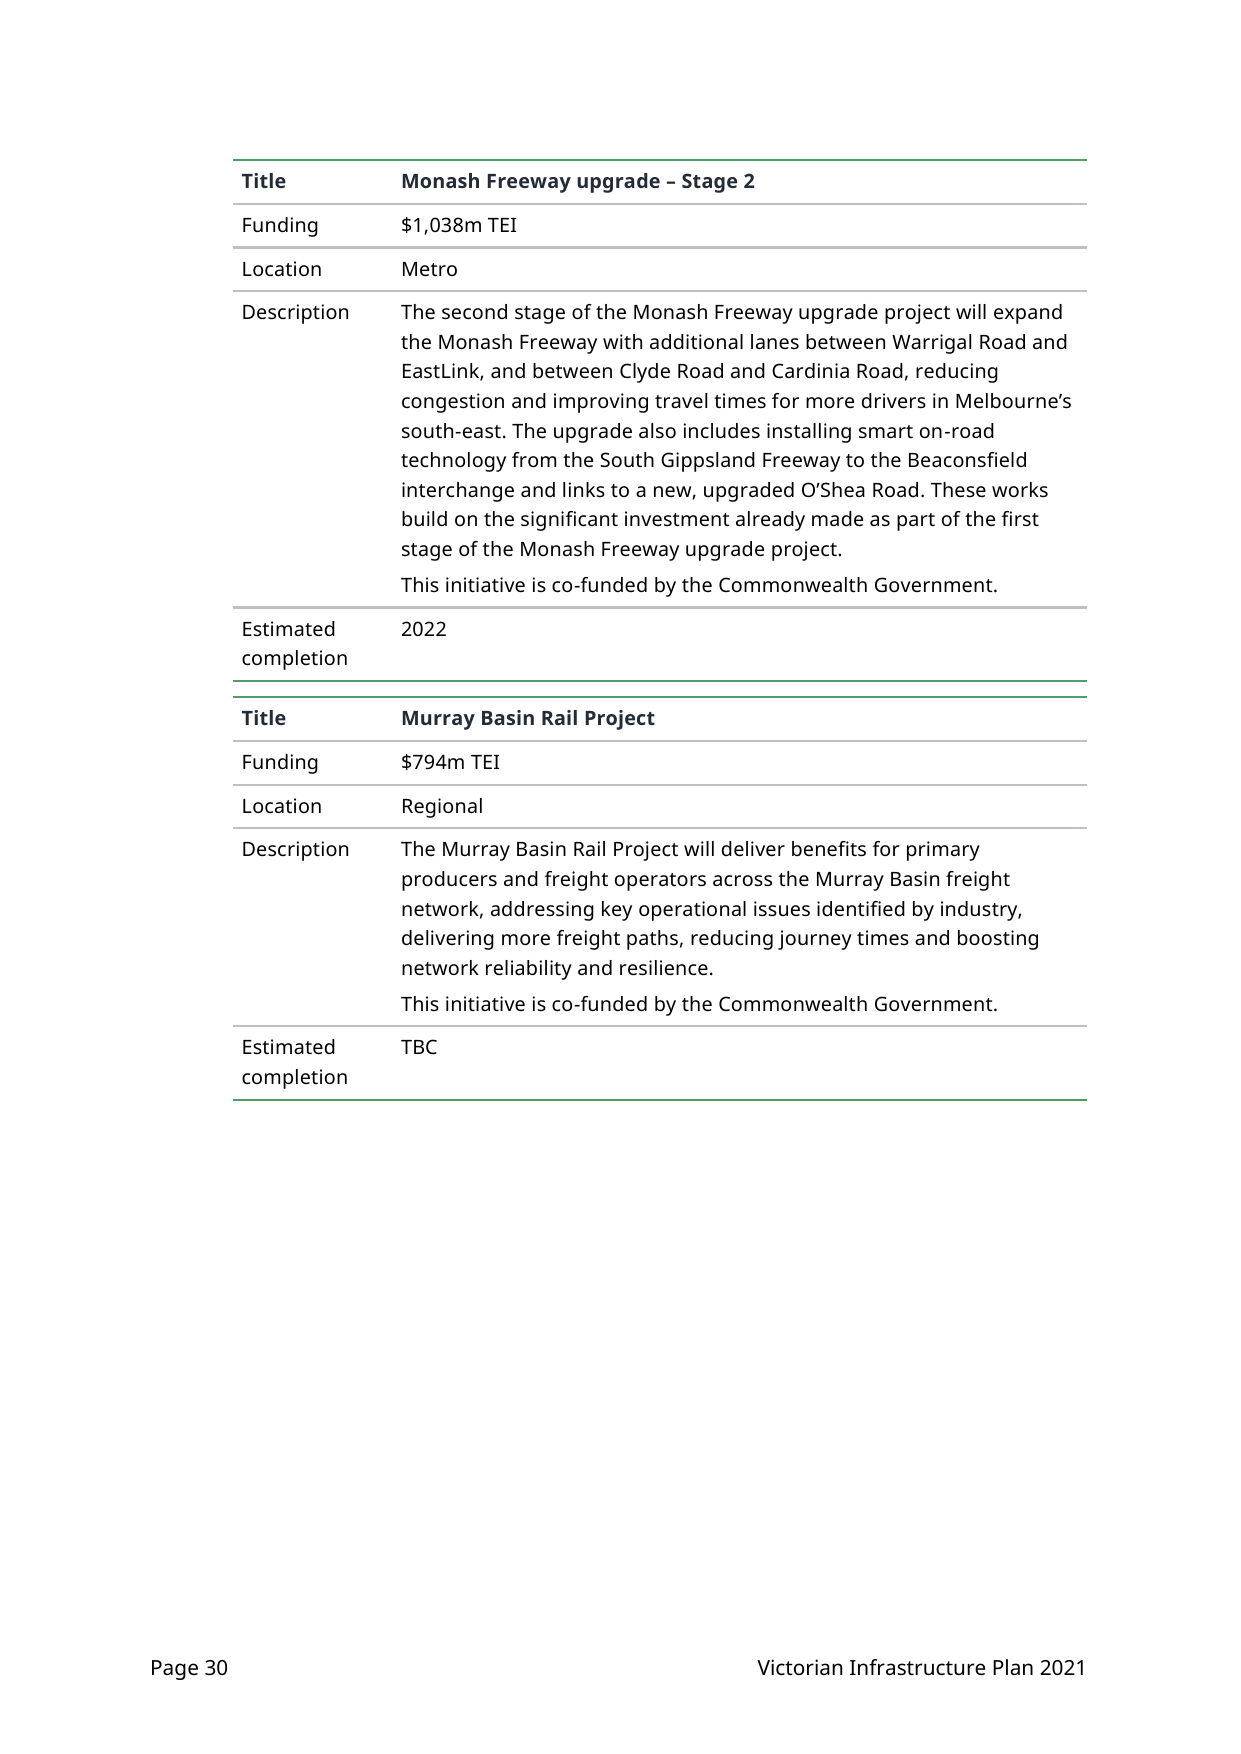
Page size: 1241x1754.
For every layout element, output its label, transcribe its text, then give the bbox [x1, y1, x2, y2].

table_header Murray Basin Rail Project [392, 698, 1087, 740]
table_cell Regional [392, 786, 1087, 827]
table_cell $1,038m TEI [392, 205, 1087, 246]
table_header Title [233, 698, 392, 740]
table_cell Metro [392, 249, 1087, 290]
table_cell TBC [392, 1027, 1087, 1098]
table_cell Location [233, 786, 392, 827]
table_cell Description [233, 292, 392, 606]
table_cell The second stage of the Monash Freeway upgrade project will expand the Monash Freeway with additional lanes between Warrigal Road and EastLink, and between Clyde Road and Cardinia Road, reducing congestion and improving travel times for more drivers in Melbourne’s south-east. The upgrade also includes installing smart on-road technology from the South Gippsland Freeway to the Beaconsfield interchange and links to a new, upgraded O’Shea Road. These works build on the significant investment already made as part of the first stage of the Monash Freeway upgrade project. This initiative is co-funded by the Commonwealth Government. [392, 292, 1087, 606]
table_cell $794m TEI [392, 742, 1087, 783]
table_cell Funding [233, 742, 392, 783]
table_cell Description [233, 829, 392, 1025]
table_header Title [233, 161, 392, 203]
table_cell 2022 [392, 609, 1087, 680]
table_cell Location [233, 249, 392, 290]
table_header Monash Freeway upgrade – Stage 2 [392, 161, 1087, 203]
table_cell The Murray Basin Rail Project will deliver benefits for primary producers and freight operators across the Murray Basin freight network, addressing key operational issues identified by industry, delivering more freight paths, reducing journey times and boosting network reliability and resilience. This initiative is co-funded by the Commonwealth Government. [392, 829, 1087, 1025]
table_cell Funding [233, 205, 392, 246]
table_cell Estimated completion [233, 609, 392, 680]
table_cell Estimated completion [233, 1027, 392, 1098]
